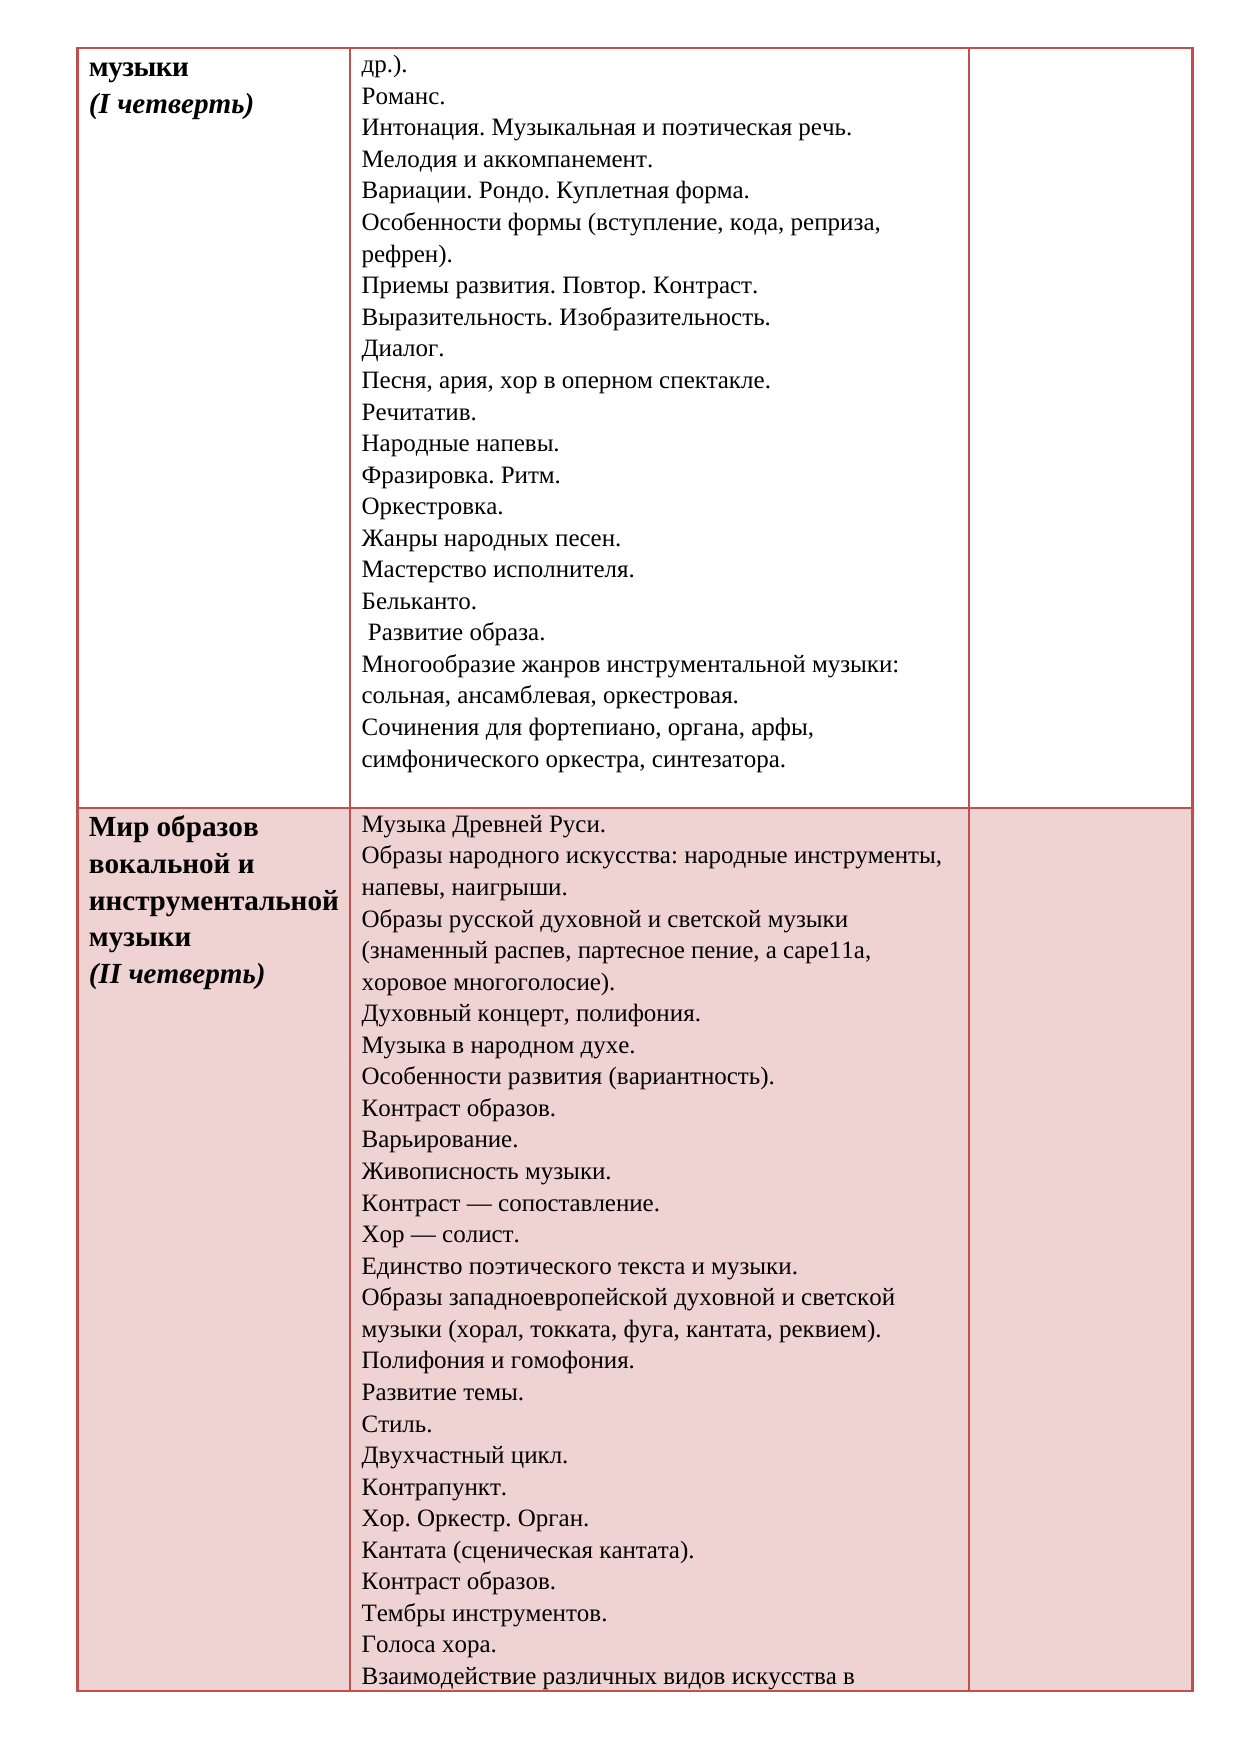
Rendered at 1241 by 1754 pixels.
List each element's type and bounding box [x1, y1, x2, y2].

table_cell [79, 809, 349, 1690]
table_cell [970, 809, 1191, 1690]
table_cell [351, 809, 968, 1690]
table_cell [79, 49, 349, 807]
table_cell [970, 49, 1191, 807]
table_cell [351, 49, 968, 807]
